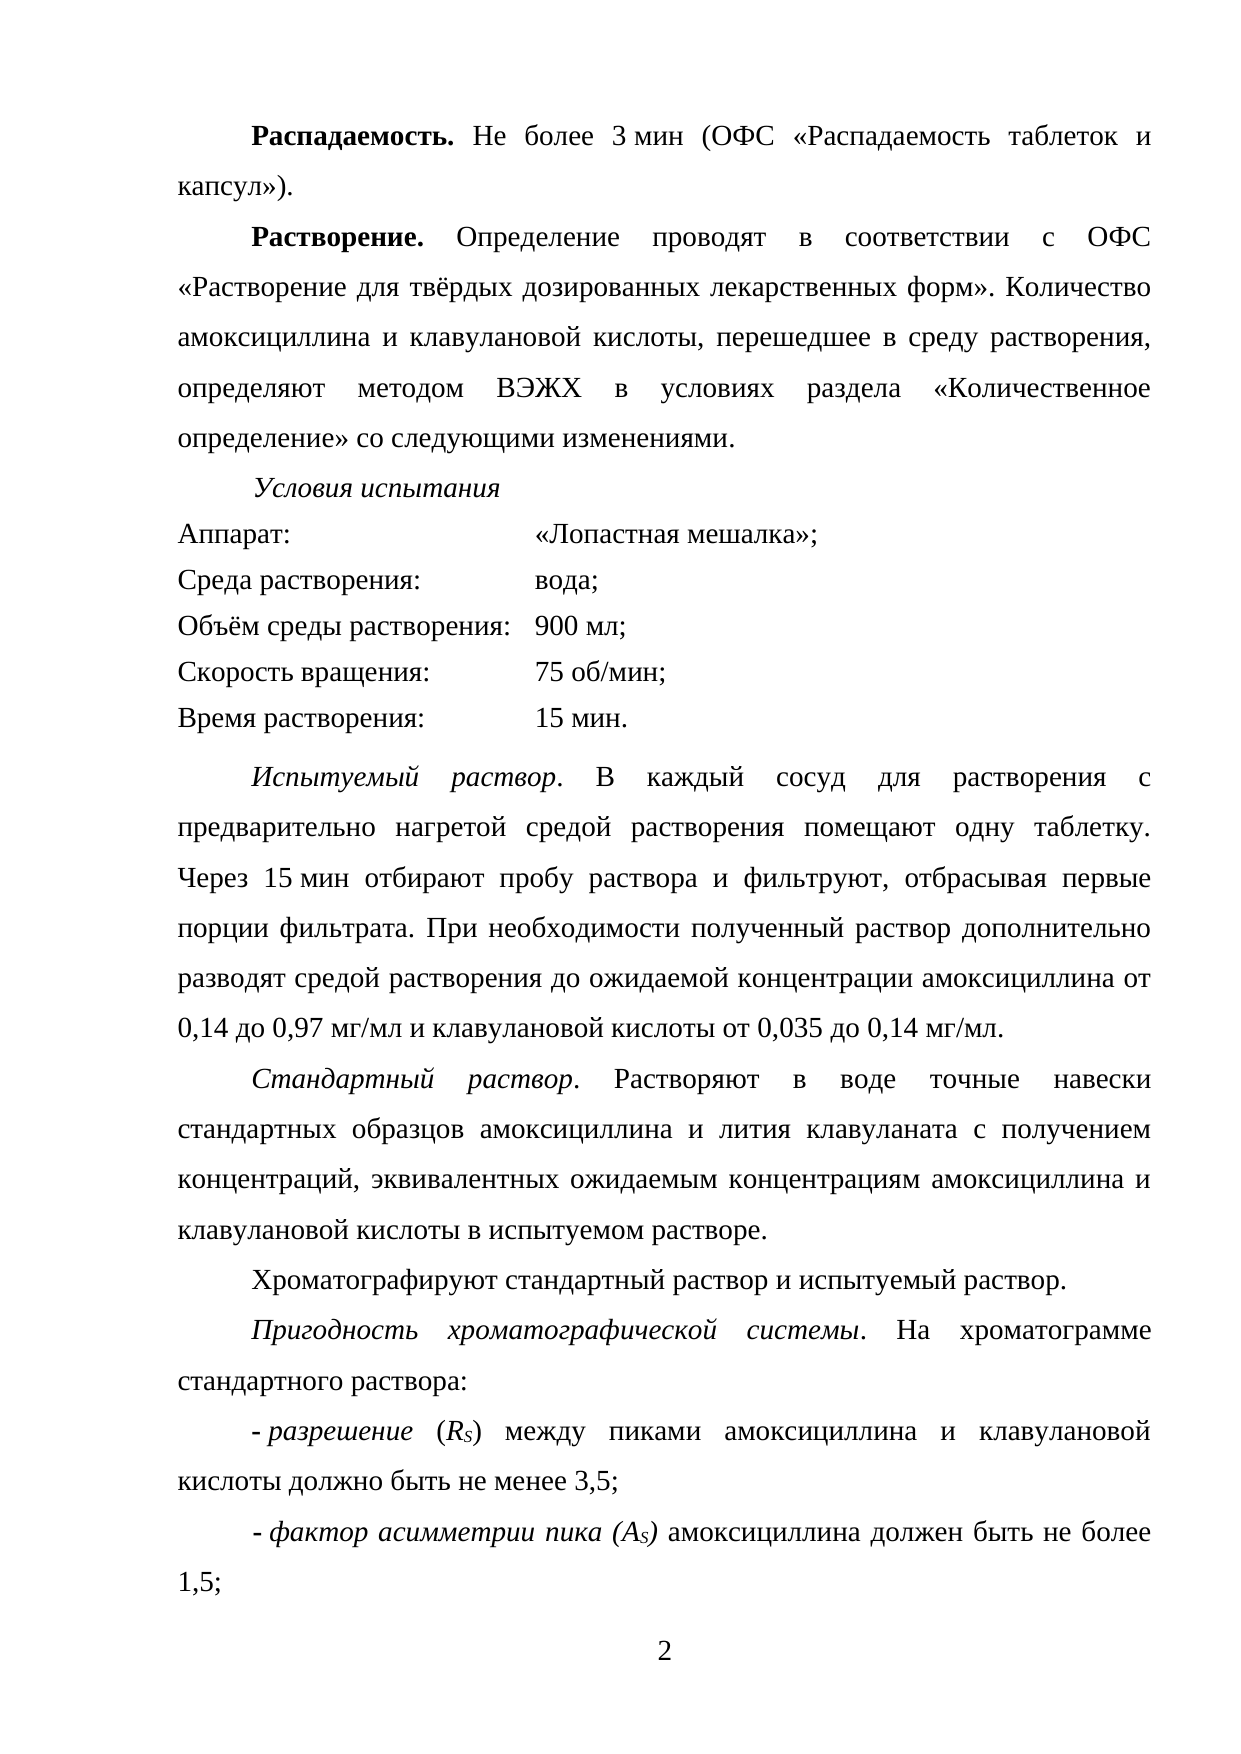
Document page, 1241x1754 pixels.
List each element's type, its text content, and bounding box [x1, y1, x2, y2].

text - разрешение (RS) между пиками амоксициллина и клавулановой кислоты должно быть не менее 3,5; [177, 1413, 1152, 1497]
text Стандартный раствор. Растворяют в воде точные навески стандартных образцов амоксициллина и лития клавуланата с получением концентраций, эквивалентных ожидаемым концентрациям амоксициллина и клавулановой кислоты в испытуемом растворе. [177, 1061, 1152, 1245]
text Испытуемый раствор. В каждый сосуд для растворения с предварительно нагретой средой растворения помещают одну таблетку. Через 15 мин отбирают пробу раствора и фильтруют, отбрасывая первые порции фильтрата. При необходимости полученный раствор дополнительно разводят средой растворения до ожидаемой концентрации амоксициллина от 0,14 до 0,97 мг/мл и клавулановой кислоты от 0,035 до 0,14 мг/мл. [177, 759, 1152, 1044]
table_cell 900 мл; [523, 609, 1140, 654]
table_header «Лопастная мешалка»; [523, 516, 1140, 562]
text Хроматографируют стандартный раствор и испытуемый раствор. [177, 1262, 1152, 1296]
text Условия испытания [177, 470, 1152, 504]
text Растворение. Определение проводят в соответствии с ОФС «Растворение для твёрдых дозированных лекарственных форм». Количество амоксициллина и клавулановой кислоты, перешедшее в среду растворения, определяют методом ВЭЖХ в условиях раздела «Количественное определение» со следующими изменениями. [177, 219, 1152, 453]
table_cell вода; [523, 563, 1140, 608]
table_cell Объём среды растворения: [166, 609, 523, 654]
text Пригодность хроматографической системы. На хроматограмме стандартного раствора: [177, 1312, 1152, 1396]
text - фактор асимметрии пика (AS) амоксициллина должен быть не более 1,5; [177, 1514, 1152, 1598]
table_cell 15 мин. [523, 701, 1140, 747]
table_cell Время растворения: [166, 701, 523, 747]
table_header Аппарат: [166, 516, 523, 562]
table_cell Скорость вращения: [166, 655, 523, 701]
text Распадаемость. Не более 3 мин (ОФС «Распадаемость таблеток и капсул»). [177, 118, 1152, 202]
table_cell 75 об/мин; [523, 655, 1140, 701]
table_cell Среда растворения: [166, 563, 523, 608]
